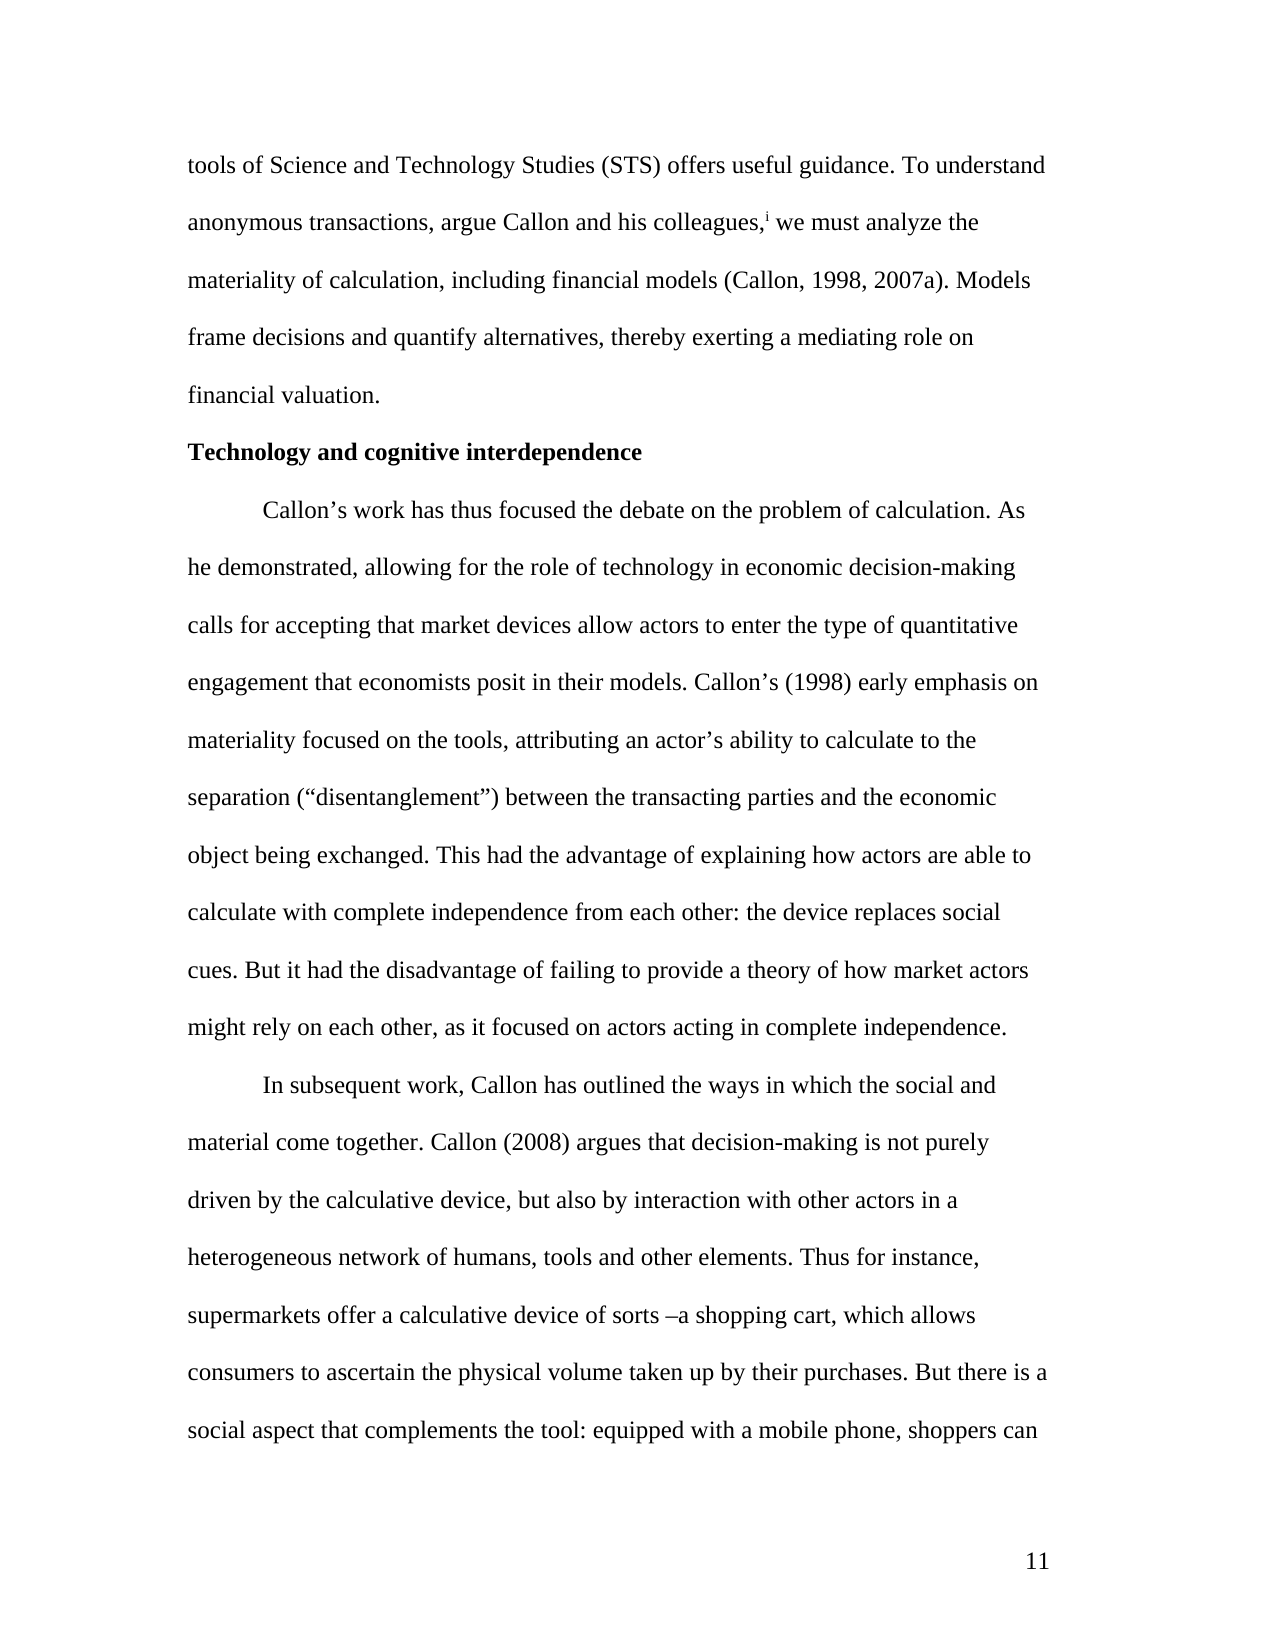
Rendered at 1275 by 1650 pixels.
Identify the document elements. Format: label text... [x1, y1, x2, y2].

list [187, 150, 1050, 409]
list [187, 1070, 1050, 1444]
list Technology and cognitive interdependence [187, 437, 1050, 466]
list Callon’s work has thus focused the debate on the problem of calculation. As he demonstrated, allowing for the role of technology in economic decision-making calls for accepting that market devices allow actors to enter the type of quantitative engagement that economists posit in their models. Callon’s (1998) early emphasis on materiality focused on the tools, attributing an actor’s ability to calculate to the separation (“disentanglement”) between the transacting parties and the economic object being exchanged. This had the advantage of explaining how actors are able to calculate with complete independence from each other: the device replaces social cues. But it had the disadvantage of failing to provide a theory of how market actors might rely on each other, as it focused on actors acting in complete independence. [187, 495, 1050, 1041]
